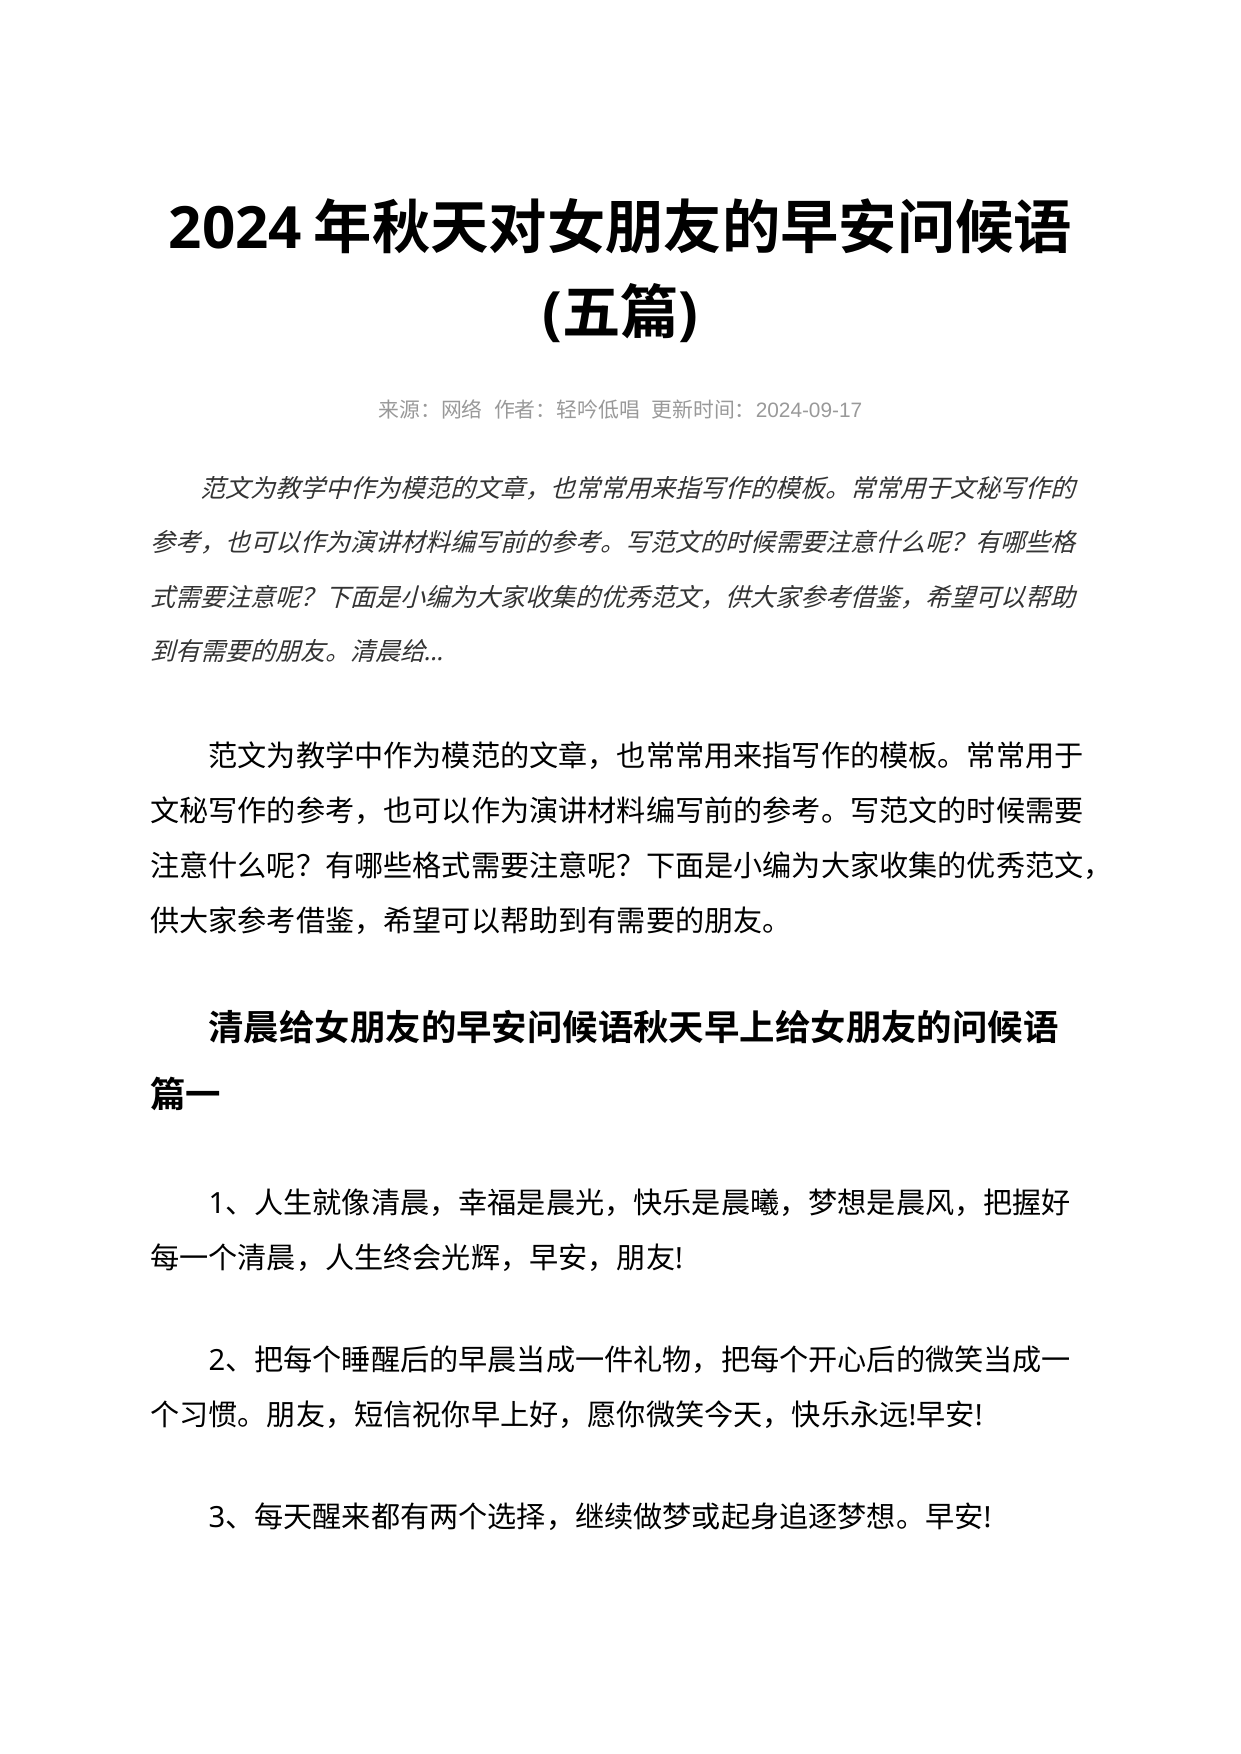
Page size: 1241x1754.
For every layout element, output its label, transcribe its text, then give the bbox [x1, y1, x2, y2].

text 范文为教学中作为模范的文章，也常常用来指写作的模板。常常用于文秘写作的参考，也可以作为演讲材料编写前的参考。写范文的时候需要注意什么呢？有哪些格式需要注意呢？下面是小编为大家收集的优秀范文，供大家参考借鉴，希望可以帮助到有需要的朋友。 [150, 733, 1090, 940]
text 3、每天醒来都有两个选择，继续做梦或起身追逐梦想。早安! [150, 1493, 1090, 1536]
text 来源：网络 作者：轻吟低唱 更新时间：2024-09-17 [150, 398, 1090, 422]
text 清晨给女朋友的早安问候语秋天早上给女朋友的问候语篇一 [150, 999, 1090, 1117]
text 1、人生就像清晨，幸福是晨光，快乐是晨曦，梦想是晨风，把握好每一个清晨，人生终会光辉，早安，朋友! [150, 1179, 1090, 1277]
subtitle 2024年秋天对女朋友的早安问候语(五篇) [150, 181, 1090, 351]
text 范文为教学中作为模范的文章，也常常用来指写作的模板。常常用于文秘写作的参考，也可以作为演讲材料编写前的参考。写范文的时候需要注意什么呢？有哪些格式需要注意呢？下面是小编为大家收集的优秀范文，供大家参考借鉴，希望可以帮助到有需要的朋友。清晨给... [150, 468, 1090, 668]
text 2、把每个睡醒后的早晨当成一件礼物，把每个开心后的微笑当成一个习惯。朋友，短信祝你早上好，愿你微笑今天，快乐永远!早安! [150, 1336, 1090, 1434]
